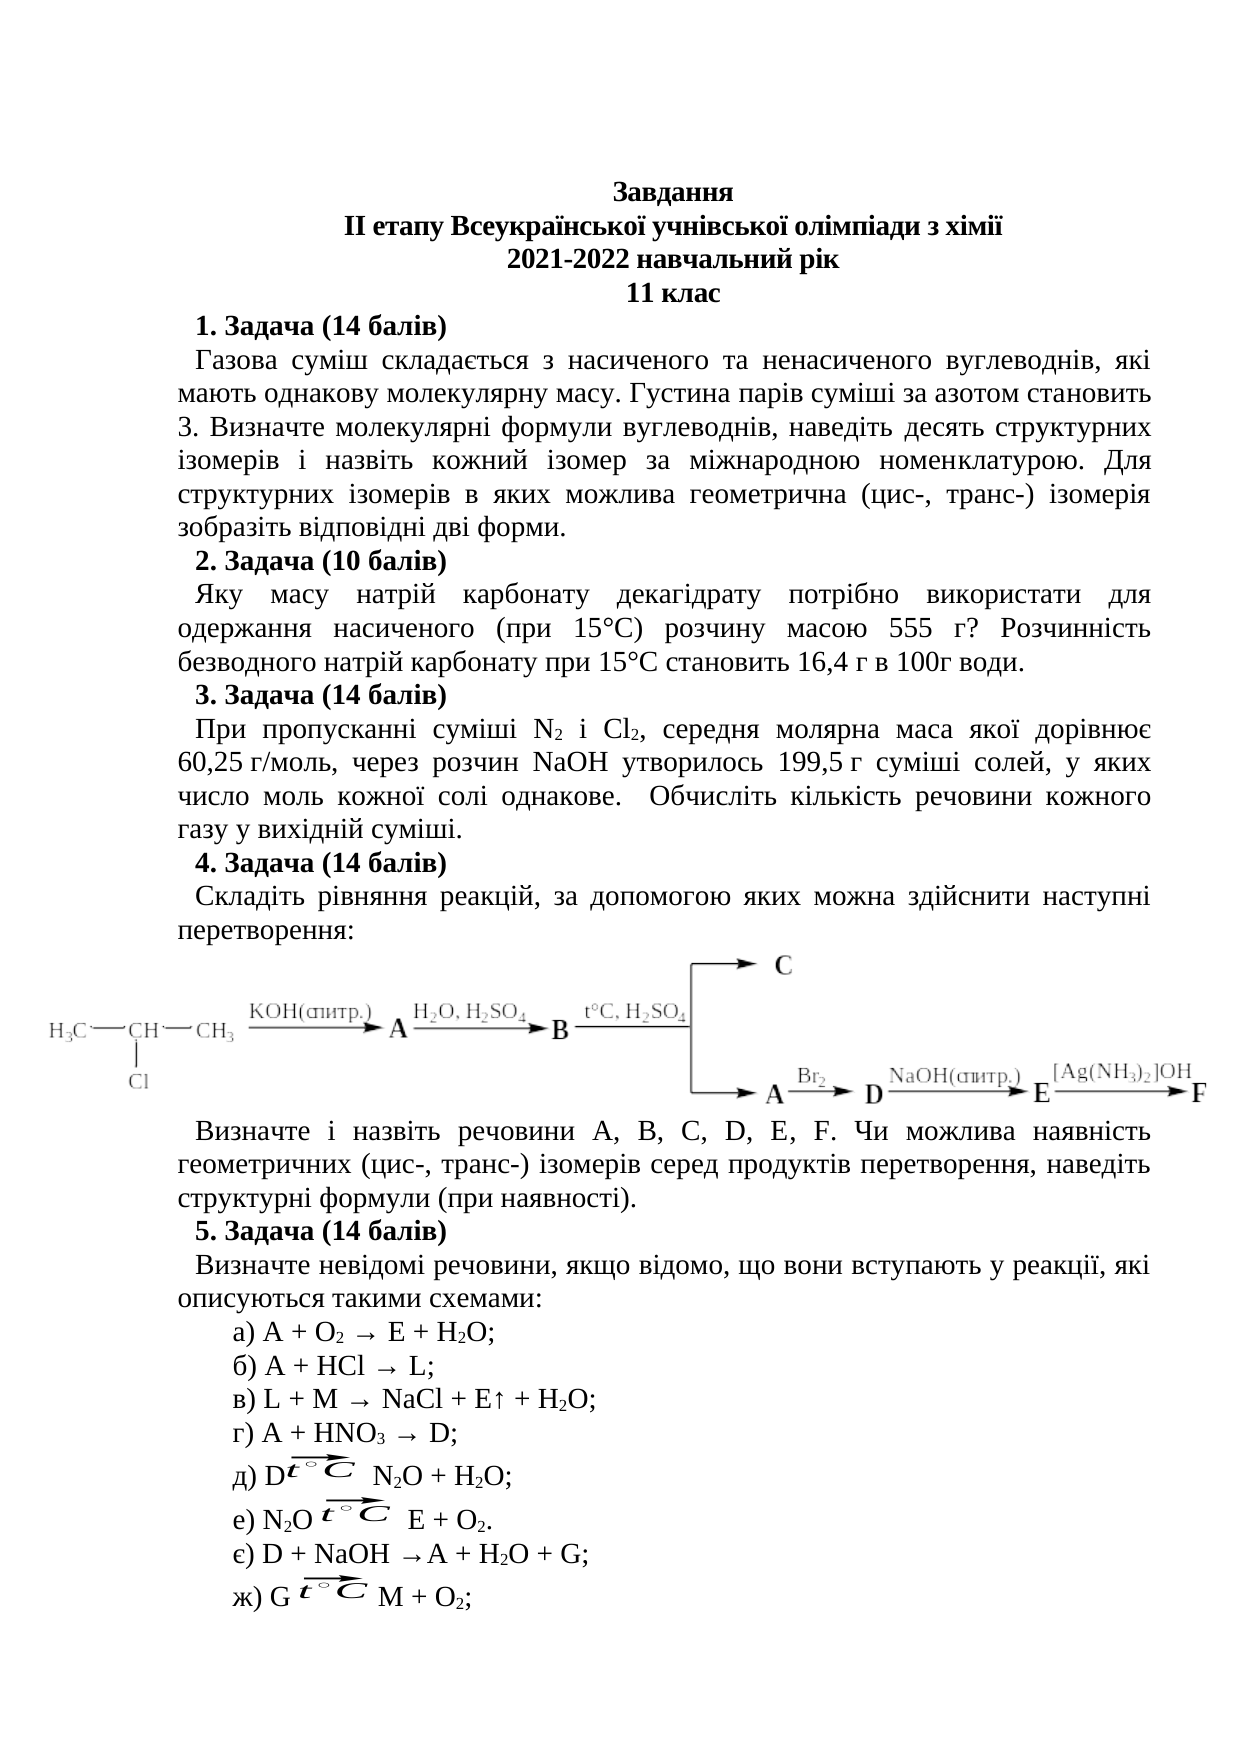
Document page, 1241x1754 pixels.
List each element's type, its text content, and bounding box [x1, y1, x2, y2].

text д) D N2O + H2O; [215, 1448, 1152, 1492]
text 2021-2022 навчальний рік [177, 241, 1152, 275]
text в) L + M → NaCl + E↑ + H2O; [215, 1381, 1152, 1415]
text Визначте невідомі речовини, якщо відомо, що вони вступають у реакції, які описуються такими схемами: [177, 1247, 1152, 1314]
text Яку масу натрій карбонату декагідрату потрібно використати для одержання насиченого (при 15°С) розчину масою 555 г? Розчинність безводного натрій карбонату при 15°С становить 16,4 г в 100г води. [177, 577, 1152, 677]
text 2. Задача (10 балів) [177, 543, 1152, 577]
text Визначте і назвіть речовини A, B, C, D, E, F. Чи можлива наявність геометричних (цис-, транс-) ізомерів серед продуктів перетворення, наведіть структурні формули (при наявності). [177, 1113, 1152, 1213]
text е) N2O E + O2. [215, 1492, 1152, 1536]
text 1. Задача (14 балів) [177, 308, 1152, 342]
text Складіть рівняння реакцій, за допомогою яких можна здійснити наступні перетворення: [177, 878, 1152, 946]
text Газова суміш складається з насиченого та ненасиченого вуглеводнів, які мають однакову молекулярну масу. Густина парів суміші за азотом становить 3. Визначте молекулярні формули вуглеводнів, наведіть десять структурних ізомерів і назвіть кожний ізомер за міжнародною номенклатурою. Для структурних ізомерів в яких можлива геометрична (цис-, транс-) ізомерія зобразіть відповідні дві форми. [177, 342, 1152, 543]
text є) D + NaOH →A + H2O + G; [215, 1536, 1152, 1569]
text ж) G M + O2; [215, 1569, 1152, 1613]
text 4. Задача (14 балів) [177, 845, 1152, 878]
text Завдання [177, 174, 1152, 208]
text 5. Задача (14 балів) [177, 1213, 1152, 1247]
text а) A + O2 → E + H2O; [215, 1314, 1152, 1348]
text При пропусканні суміші N2 і Cl2, середня молярна маса якої дорівнює 60,25 г/моль, через розчин NaOH утворилось 199,5 г суміші солей, у яких число моль кожної солі однакове. Обчисліть кількість речовини кожного газу у вихідній суміші. [177, 711, 1152, 845]
text 3. Задача (14 балів) [177, 677, 1152, 711]
text г) A + HNO3 → D; [215, 1415, 1152, 1448]
text б) A + HCl → L; [215, 1348, 1152, 1381]
text ІІ етапу Всеукраїнської учнівської олімпіади з хімії [177, 208, 1152, 241]
text 11 клас [177, 275, 1152, 308]
